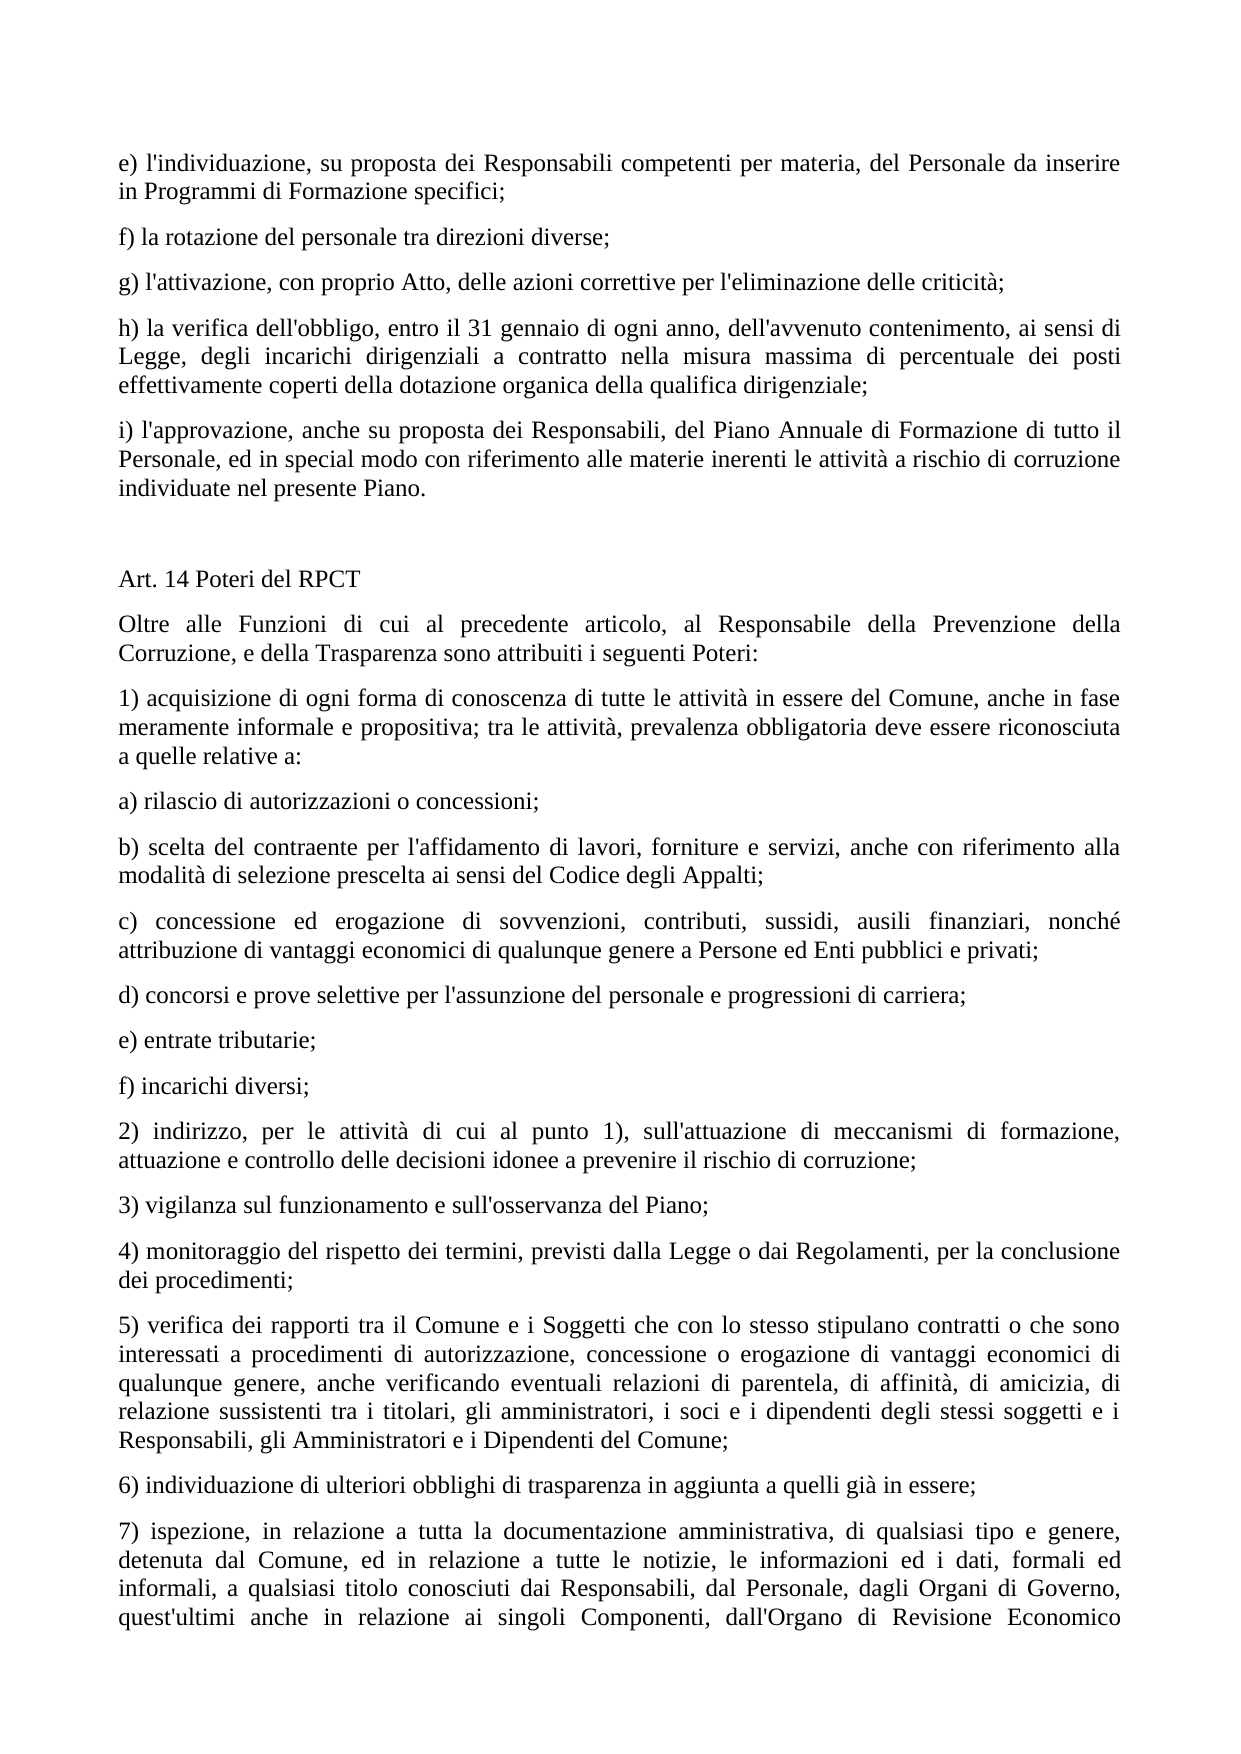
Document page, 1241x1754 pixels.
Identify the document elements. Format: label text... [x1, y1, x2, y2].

text 2) indirizzo, per le attività di cui al punto 1), sull'attuazione di meccanismi di formazione, attuazione e controllo delle decisioni idonee a prevenire il rischio di corruzione; [118, 1116, 1122, 1174]
text 5) verifica dei rapporti tra il Comune e i Soggetti che con lo stesso stipulano contratti o che sono interessati a procedimenti di autorizzazione, concessione o erogazione di vantaggi economici di qualunque genere, anche verificando eventuali relazioni di parentela, di affinità, di amicizia, di relazione sussistenti tra i titolari, gli amministratori, i soci e i dipendenti degli stessi soggetti e i Responsabili, gli Amministratori e i Dipendenti del Comune; [118, 1310, 1122, 1454]
text 1) acquisizione di ogni forma di conoscenza di tutte le attività in essere del Comune, anche in fase meramente informale e propositiva; tra le attività, prevalenza obbligatoria deve essere riconosciuta a quelle relative a: [118, 683, 1122, 770]
text a) rilascio di autorizzazioni o concessioni; [118, 786, 1122, 815]
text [118, 1516, 1122, 1631]
text i) l'approvazione, anche su proposta dei Responsabili, del Piano Annuale di Formazione di tutto il Personale, ed in special modo con riferimento alle materie inerenti le attività a rischio di corruzione individuate nel presente Piano. [118, 416, 1122, 502]
text 6) individuazione di ulteriori obblighi di trasparenza in aggiunta a quelli già in essere; [118, 1471, 1122, 1499]
text c) concessione ed erogazione di sovvenzioni, contributi, sussidi, ausili finanziari, nonché attribuzione di vantaggi economici di qualunque genere a Persone ed Enti pubblici e privati; [118, 906, 1122, 963]
text 4) monitoraggio del rispetto dei termini, previsti dalla Legge o dai Regolamenti, per la conclusione dei procedimenti; [118, 1236, 1122, 1293]
text Oltre alle Funzioni di cui al precedente articolo, al Responsabile della Prevenzione della Corruzione, e della Trasparenza sono attribuiti i seguenti Poteri: [118, 609, 1122, 667]
text d) concorsi e prove selettive per l'assunzione del personale e progressioni di carriera; [118, 980, 1122, 1009]
text e) entrate tributarie; [118, 1026, 1122, 1054]
text f) incarichi diversi; [118, 1071, 1122, 1100]
text e) l'individuazione, su proposta dei Responsabili competenti per materia, del Personale da inserire in Programmi di Formazione specifici; [118, 148, 1122, 205]
text 3) vigilanza sul funzionamento e sull'osservanza del Piano; [118, 1191, 1122, 1219]
text f) la rotazione del personale tra direzioni diverse; [118, 222, 1122, 251]
text g) l'attivazione, con proprio Atto, delle azioni correttive per l'eliminazione delle criticità; [118, 267, 1122, 296]
text b) scelta del contraente per l'affidamento di lavori, forniture e servizi, anche con riferimento alla modalità di selezione prescelta ai sensi del Codice degli Appalti; [118, 832, 1122, 889]
text Art. 14 Poteri del RPCT [118, 564, 1122, 593]
text h) la verifica dell'obbligo, entro il 31 gennaio di ogni anno, dell'avvenuto contenimento, ai sensi di Legge, degli incarichi dirigenziali a contratto nella misura massima di percentuale dei posti effettivamente coperti della dotazione organica della qualifica dirigenziale; [118, 313, 1122, 399]
